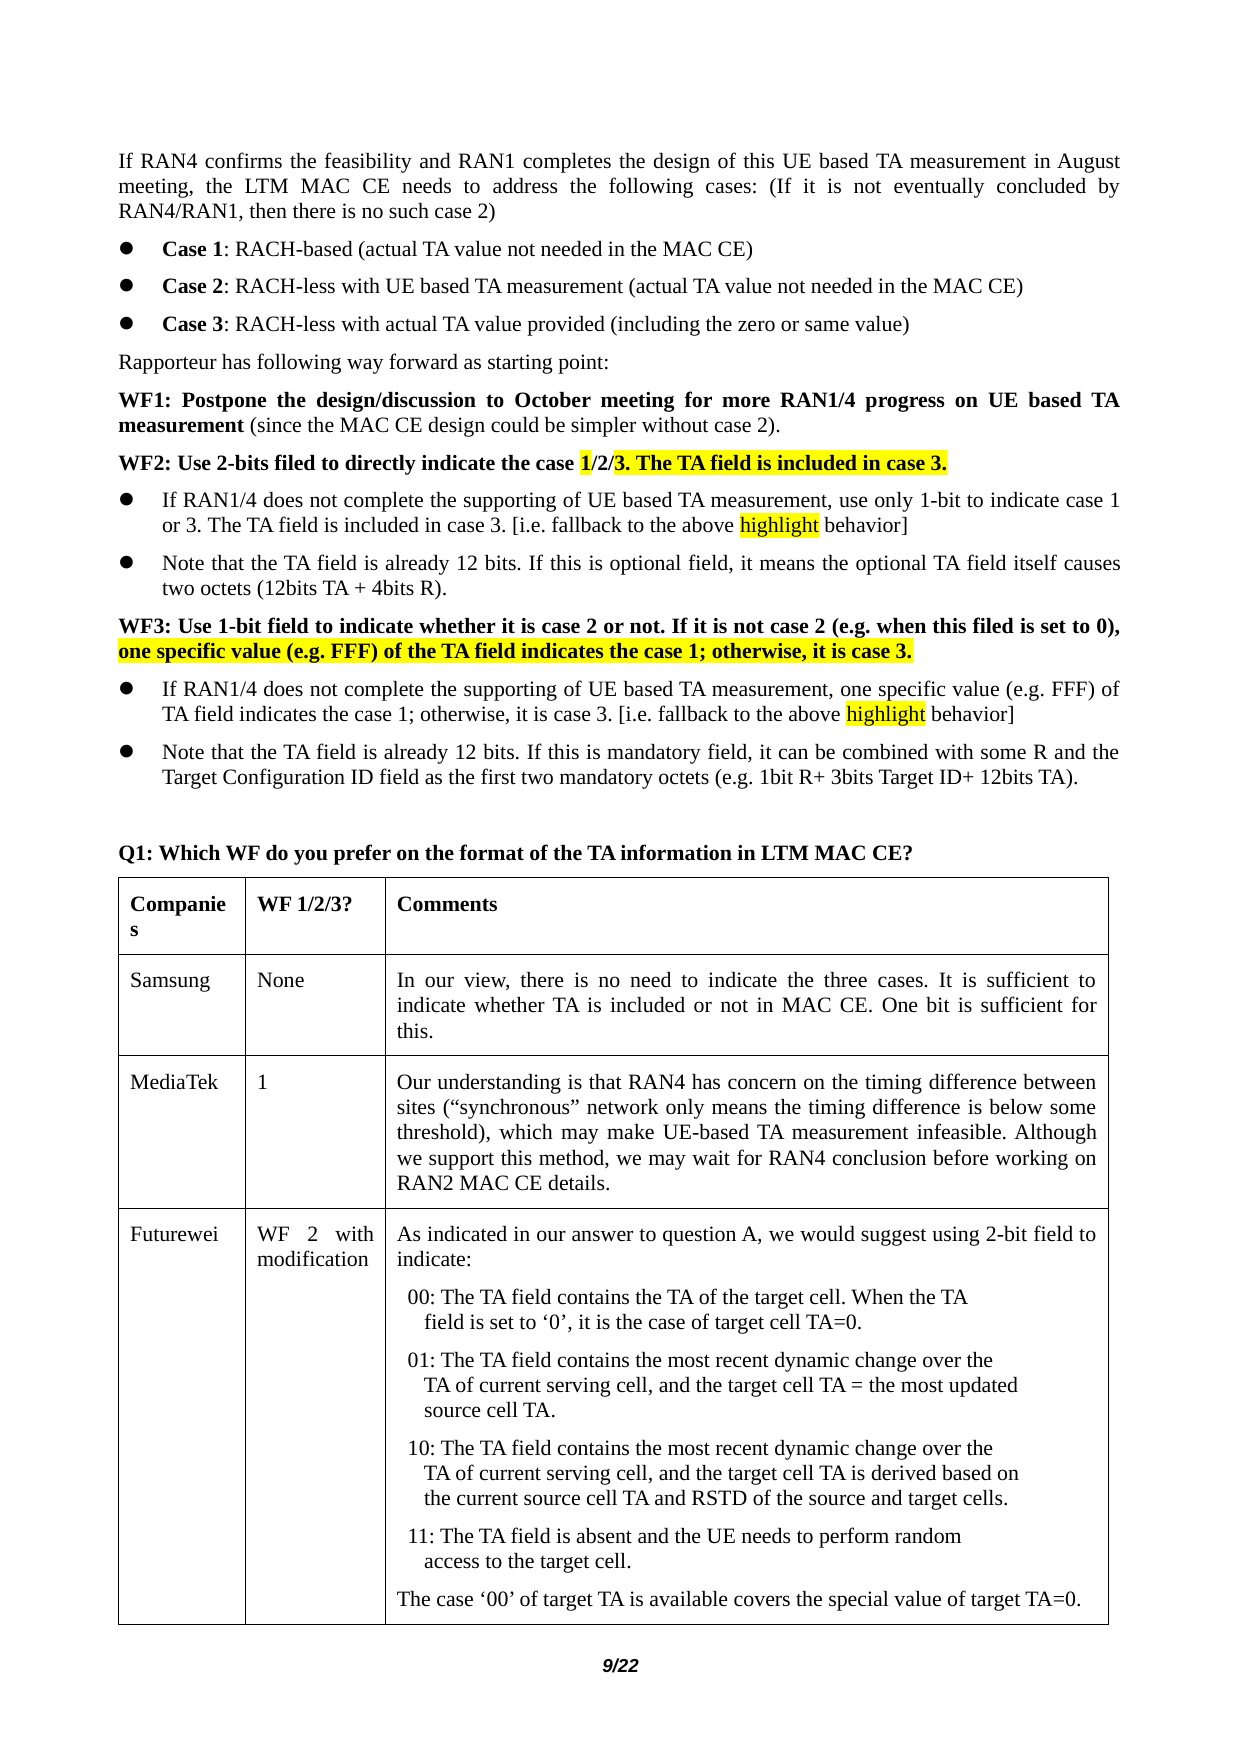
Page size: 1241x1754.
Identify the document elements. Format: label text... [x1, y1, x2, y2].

list Case 2: RACH-less with UE based TA measurement (actual TA value not needed in the MAC CE) [118, 273, 1122, 299]
table_header Companies [119, 878, 245, 954]
text Rapporteur has following way forward as starting point: [118, 349, 1122, 374]
text WF1: Postpone the design/discussion to October meeting for more RAN1/4 progress on UE based TA measurement (since the MAC CE design could be simpler without case 2). [118, 387, 1122, 437]
list If RAN1/4 does not complete the supporting of UE based TA measurement, one specific value (e.g. FFF) of TA field indicates the case 1; otherwise, it is case 3. [i.e. fallback to the above highlight behavior] [118, 676, 1122, 726]
table_cell None [246, 955, 385, 1055]
text Q1: Which WF do you prefer on the format of the TA information in LTM MAC CE? [118, 839, 1122, 865]
table_cell Samsung [119, 955, 245, 1055]
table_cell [386, 1209, 1108, 1624]
text WF3: Use 1-bit field to indicate whether it is case 2 or not. If it is not case 2 (e.g. when this filed is set to 0), one specific value (e.g. FFF) of the TA field indicates the case 1; otherwise, it is case 3. [118, 613, 1122, 663]
table_cell Futurewei [119, 1209, 245, 1624]
table_cell 1 [246, 1056, 385, 1207]
list Case 3: RACH-less with actual TA value provided (including the zero or same value) [118, 311, 1122, 336]
list Note that the TA field is already 12 bits. If this is mandatory field, it can be combined with some R and the Target Configuration ID field as the first two mandatory octets (e.g. 1bit R+ 3bits Target ID+ 12bits TA). [118, 739, 1122, 789]
text If RAN4 confirms the feasibility and RAN1 completes the design of this UE based TA measurement in August meeting, the LTM MAC CE needs to address the following cases: (If it is not eventually concluded by RAN4/RAN1, then there is no such case 2) [118, 148, 1122, 223]
table_cell In our view, there is no need to indicate the three cases. It is sufficient to indicate whether TA is included or not in MAC CE. One bit is sufficient for this. [386, 955, 1108, 1055]
list If RAN1/4 does not complete the supporting of UE based TA measurement, use only 1-bit to indicate case 1 or 3. The TA field is included in case 3. [i.e. fallback to the above highlight behavior] [118, 487, 1122, 538]
table_cell Our understanding is that RAN4 has concern on the timing difference between sites (“synchronous” network only means the timing difference is below some threshold), which may make UE-based TA measurement infeasible. Although we support this method, we may wait for RAN4 conclusion before working on RAN2 MAC CE details. [386, 1056, 1108, 1207]
list Note that the TA field is already 12 bits. If this is optional field, it means the optional TA field itself causes two octets (12bits TA + 4bits R). [118, 550, 1122, 601]
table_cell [246, 1209, 385, 1624]
table_header WF 1/2/3? [246, 878, 385, 954]
text WF2: Use 2-bits filed to directly indicate the case 1/2/3. The TA field is included in case 3. [118, 449, 1122, 475]
table_header Comments [386, 878, 1108, 954]
table_cell MediaTek [119, 1056, 245, 1207]
list Case 1: RACH-based (actual TA value not needed in the MAC CE) [118, 236, 1122, 261]
